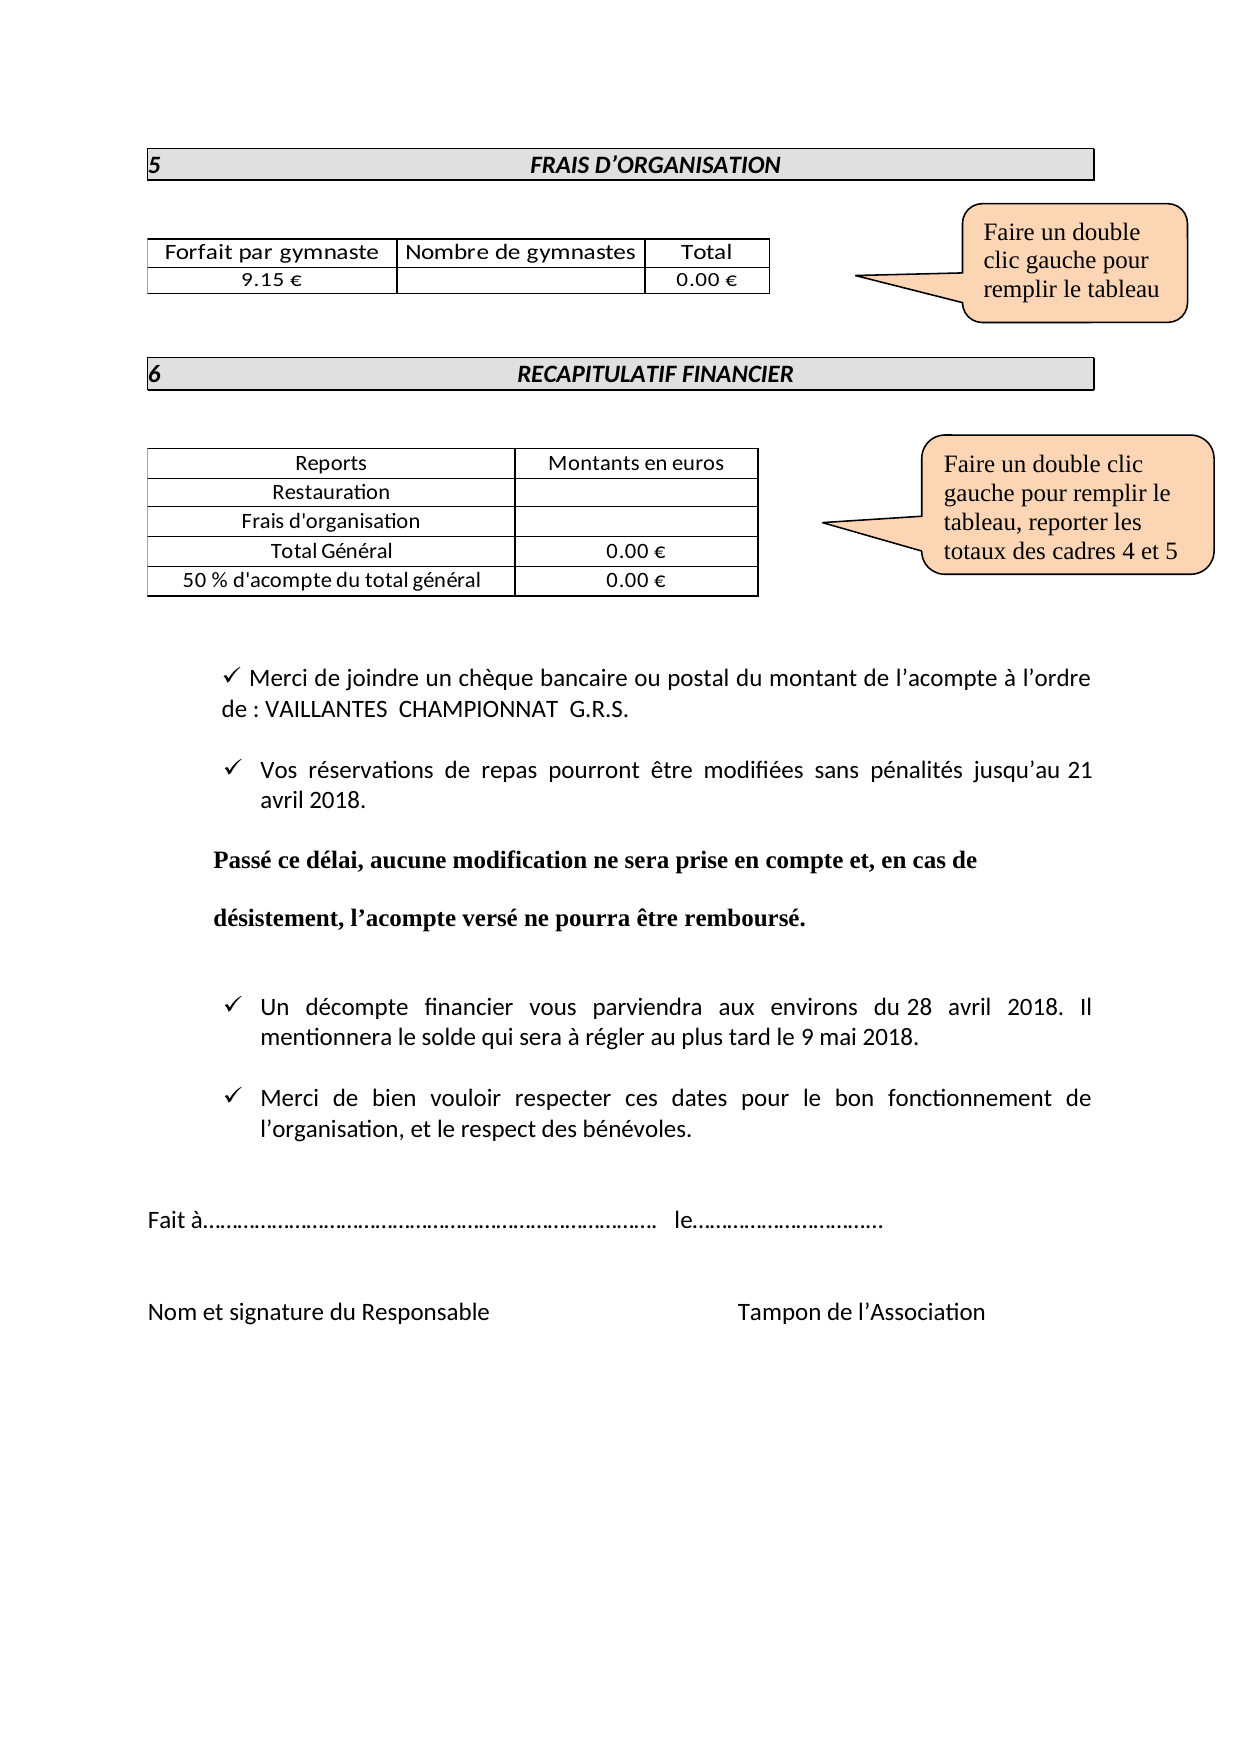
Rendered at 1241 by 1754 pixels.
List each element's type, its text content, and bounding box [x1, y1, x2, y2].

text 5 FRAIS D’ORGANISATION [148, 149, 1093, 179]
list Vos réservations de repas pourront être modifiées sans pénalités jusqu’au 21 avril 2018. [223, 754, 1092, 815]
list Merci de bien vouloir respecter ces dates pour le bon fonctionnement de l’organisation, et le respect des bénévoles. [223, 1082, 1092, 1143]
text Nom et signature du Responsable Tampon de l’Association [148, 1296, 1092, 1327]
text Passé ce délai, aucune modification ne sera prise en compte et, en cas de désistement, l’acompte versé ne pourra être remboursé. [213, 845, 1092, 932]
text 6 RECAPITULATIF FINANCIER [148, 358, 1093, 389]
text Merci de joindre un chèque bancaire ou postal du montant de l’acompte à l’ordre de : VAILLANTES CHAMPIONNAT G.R.S. [221, 662, 1092, 723]
list Un décompte financier vous parviendra aux environs du 28 avril 2018. Il mentionnera le solde qui sera à régler au plus tard le 9 mai 2018. [223, 991, 1092, 1052]
text Fait à……………………………………………………………………. le…………………………... [148, 1204, 1092, 1235]
